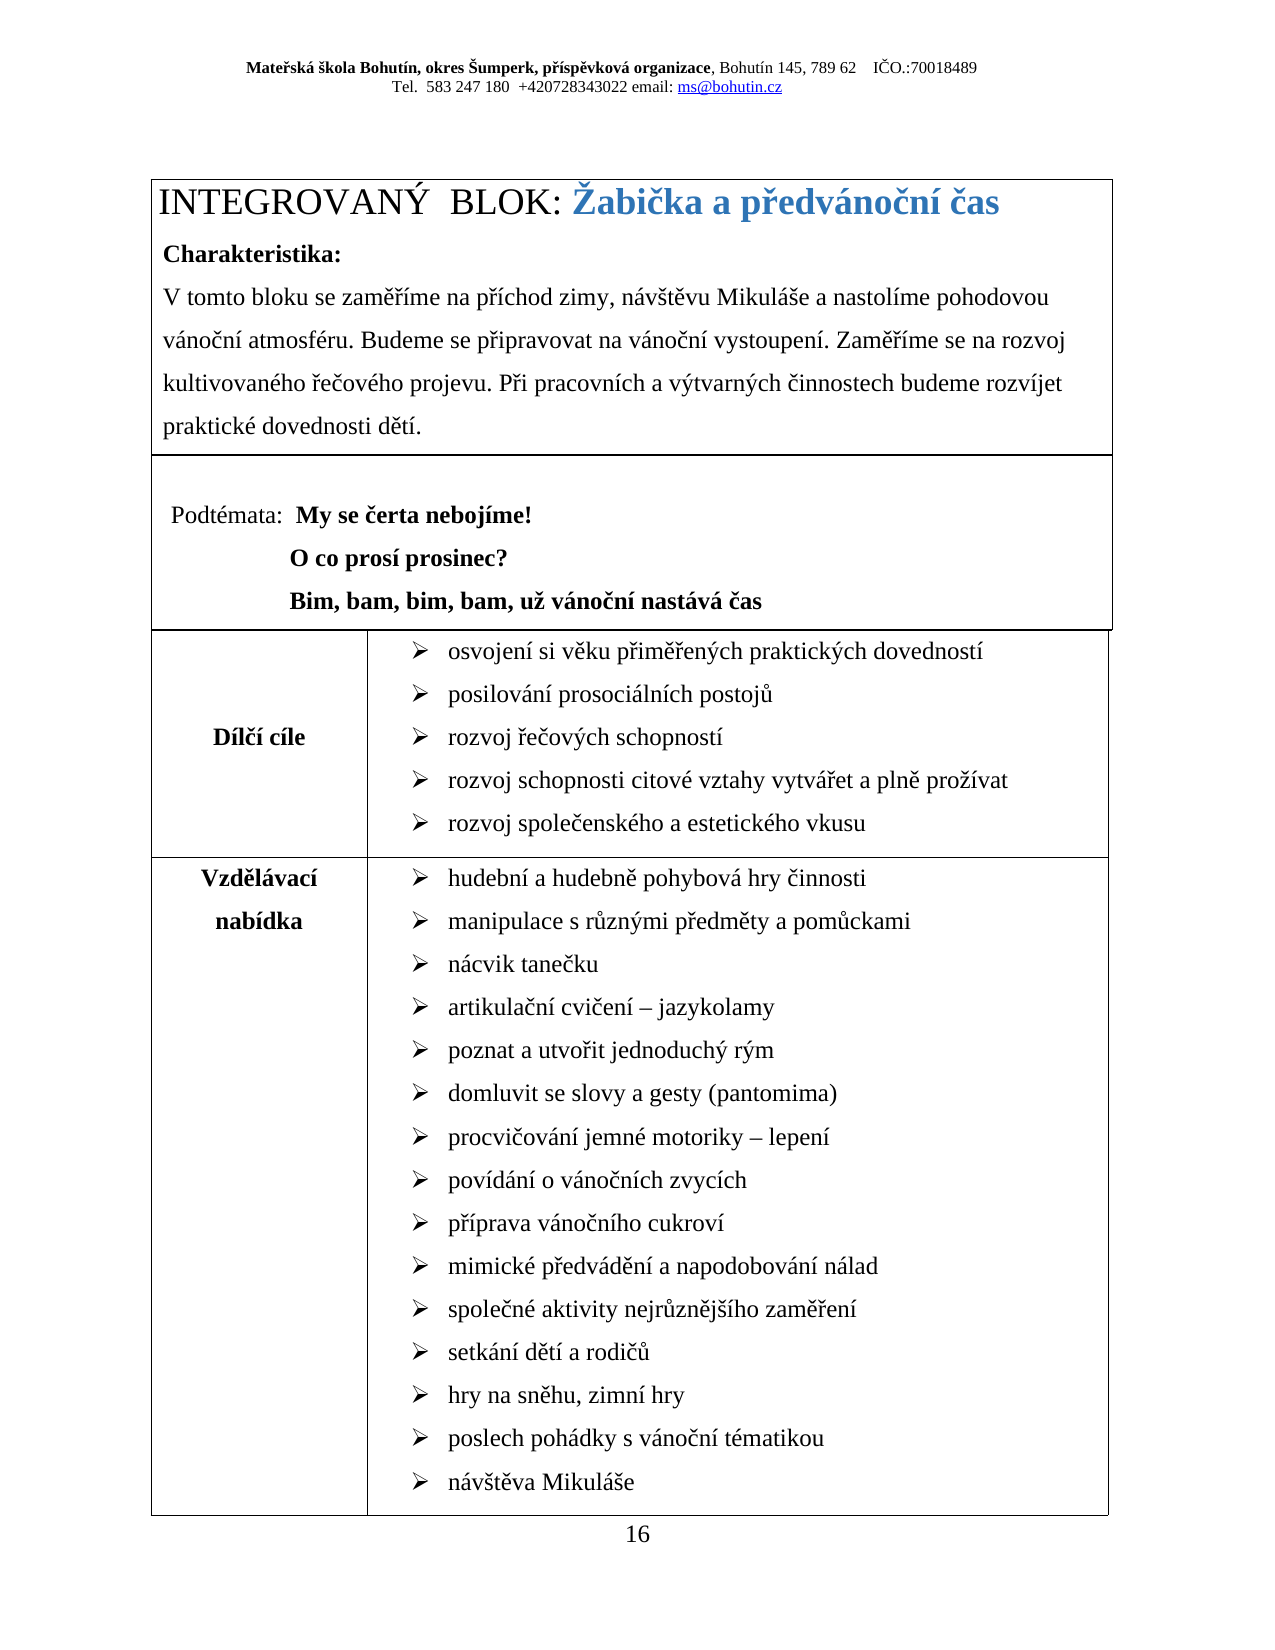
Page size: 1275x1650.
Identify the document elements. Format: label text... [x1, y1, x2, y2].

table_cell Dílčí cíle [152, 631, 367, 857]
table_header INTEGROVANÝ BLOK: Žabička a předvánoční čas [152, 180, 1112, 237]
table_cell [368, 858, 1108, 1515]
table_cell Podtémata: My se čerta nebojíme! O co prosí prosinec? Bim, bam, bim, bam, už vánoční nastává čas [152, 500, 1112, 629]
table_cell osvojení si věku přiměřených praktických dovedností posilování prosociálních postojů rozvoj řečových schopností rozvoj schopnosti citové vztahy vytvářet a plně prožívat rozvoj společenského a estetického vkusu [368, 631, 1108, 857]
table_cell Charakteristika: V tomto bloku se zaměříme na příchod zimy, návštěvu Mikuláše a nastolíme pohodovou vánoční atmosféru. Budeme se připravovat na vánoční vystoupení. Zaměříme se na rozvoj kultivovaného řečového projevu. Při pracovních a výtvarných činnostech budeme rozvíjet praktické dovednosti dětí. [152, 239, 1112, 454]
table_cell [152, 456, 1112, 498]
table_cell Vzdělávací nabídka [152, 858, 367, 1515]
